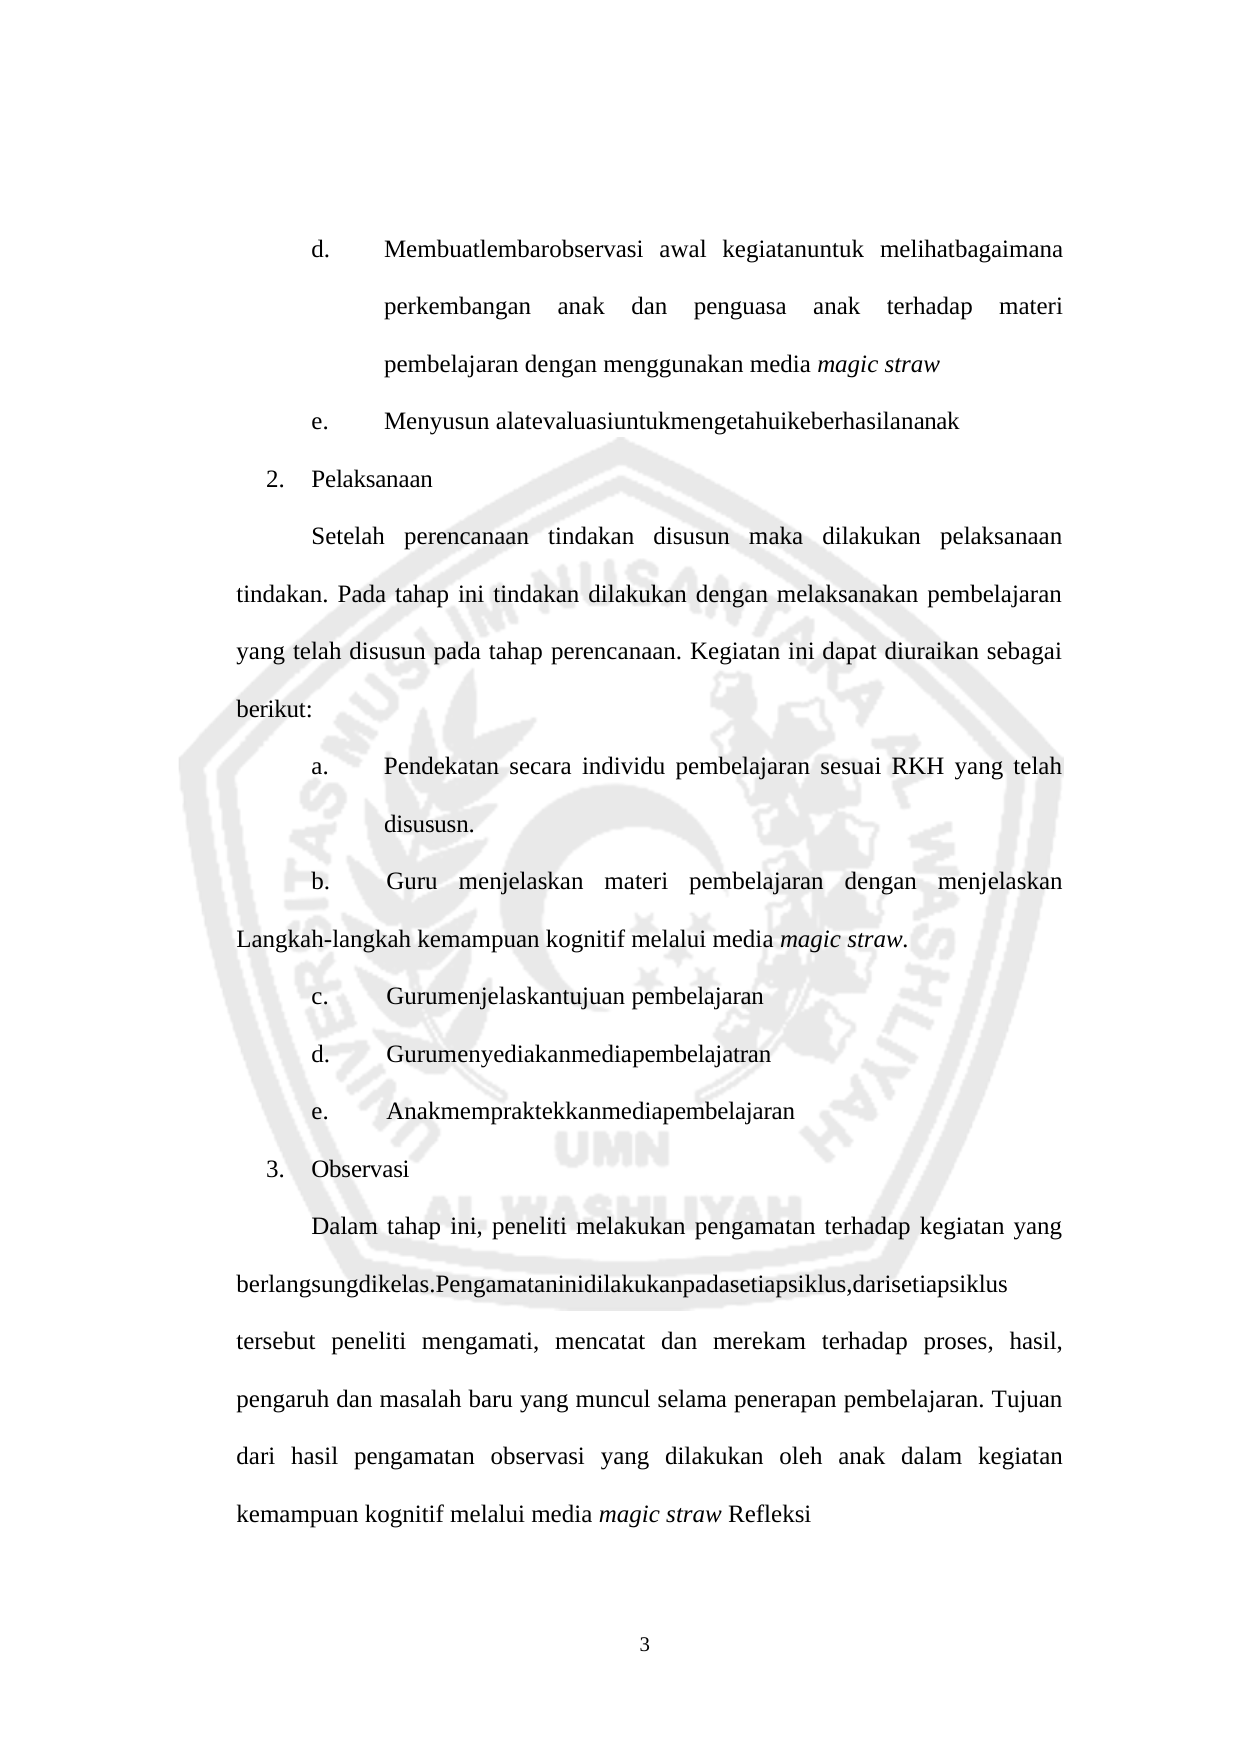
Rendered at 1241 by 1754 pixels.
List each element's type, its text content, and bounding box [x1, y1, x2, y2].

text Setelah perencanaan tindakan disusun maka dilakukan pelaksanaan tindakan. Pada tahap ini tindakan dilakukan dengan melaksanakan pembelajaran yang telah disusun pada tahap perencanaan. Kegiatan ini dapat diuraikan sebagai berikut: [236, 521, 1063, 723]
list Anakmempraktekkanmediapembelajaran [311, 1096, 1078, 1125]
text Dalam tahap ini, peneliti melakukan pengamatan terhadap kegiatan yang berlangsungdikelas.Pengamataninidilakukanpadasetiapsiklus,darisetiapsiklus tersebut peneliti mengamati, mencatat dan merekam terhadap proses, hasil, pengaruh dan masalah baru yang muncul selama penerapan pembelajaran. Tujuan dari hasil pengamatan observasi yang dilakukan oleh anak dalam kegiatan kemampuan kognitif melalui media magic straw Refleksi [236, 1211, 1063, 1528]
list Pelaksanaan [266, 464, 1078, 492]
list Observasi [266, 1154, 1078, 1183]
list Guru menjelaskan materi pembelajaran dengan menjelaskan Langkah-langkah kemampuan kognitif melalui media magic straw. [236, 866, 1063, 953]
list Pendekatan secara individu pembelajaran sesuai RKH yang telah disususn. [311, 751, 1063, 838]
list Membuatlembarobservasi awal kegiatanuntuk melihatbagaimana perkembangan anak dan penguasa anak terhadap materi pembelajaran dengan menggunakan media magic straw [311, 234, 1063, 377]
list Gurumenyediakanmediapembelajatran [311, 1039, 1078, 1068]
list Gurumenjelaskantujuan pembelajaran [311, 981, 1078, 1010]
list Menyusun alatevaluasiuntukmengetahuikeberhasilananak [311, 406, 1078, 435]
picture [178, 437, 1064, 1311]
